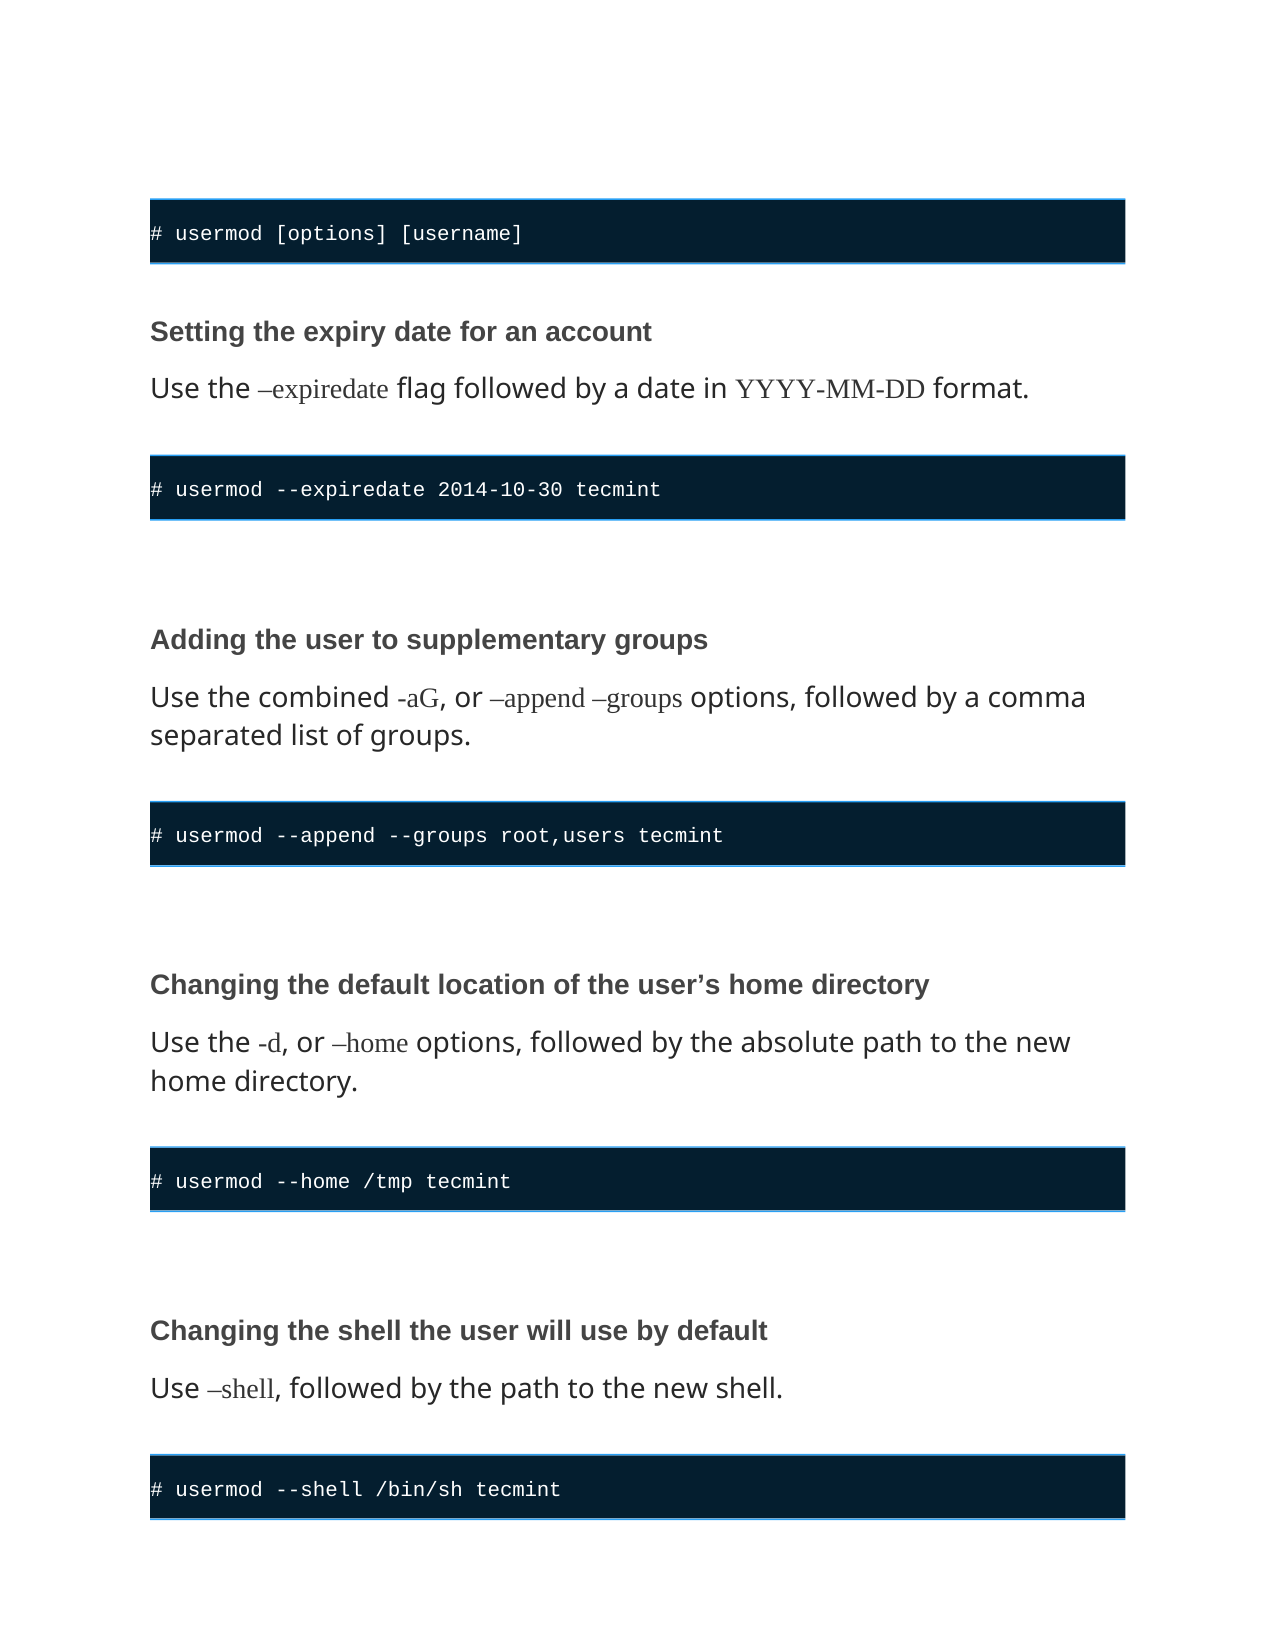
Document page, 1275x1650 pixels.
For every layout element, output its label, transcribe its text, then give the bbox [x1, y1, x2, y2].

subtitle Adding the user to supplementary groups [150, 623, 1275, 656]
subtitle Changing the default location of the user’s home directory [150, 968, 1275, 1001]
subtitle Setting the expiry date for an account [150, 314, 1275, 347]
text Use the -d, or –home options, followed by the absolute path to the new home directory. [150, 1022, 1112, 1099]
subtitle Changing the shell the user will use by default [150, 1314, 1275, 1346]
text Use the combined -aG, or –append –groups options, followed by a comma separated list of groups. [150, 677, 1112, 754]
text Use the –expiredate flag followed by a date in YYYY-MM-DD format. [150, 368, 1275, 407]
text Use –shell, followed by the path to the new shell. [150, 1368, 1275, 1406]
